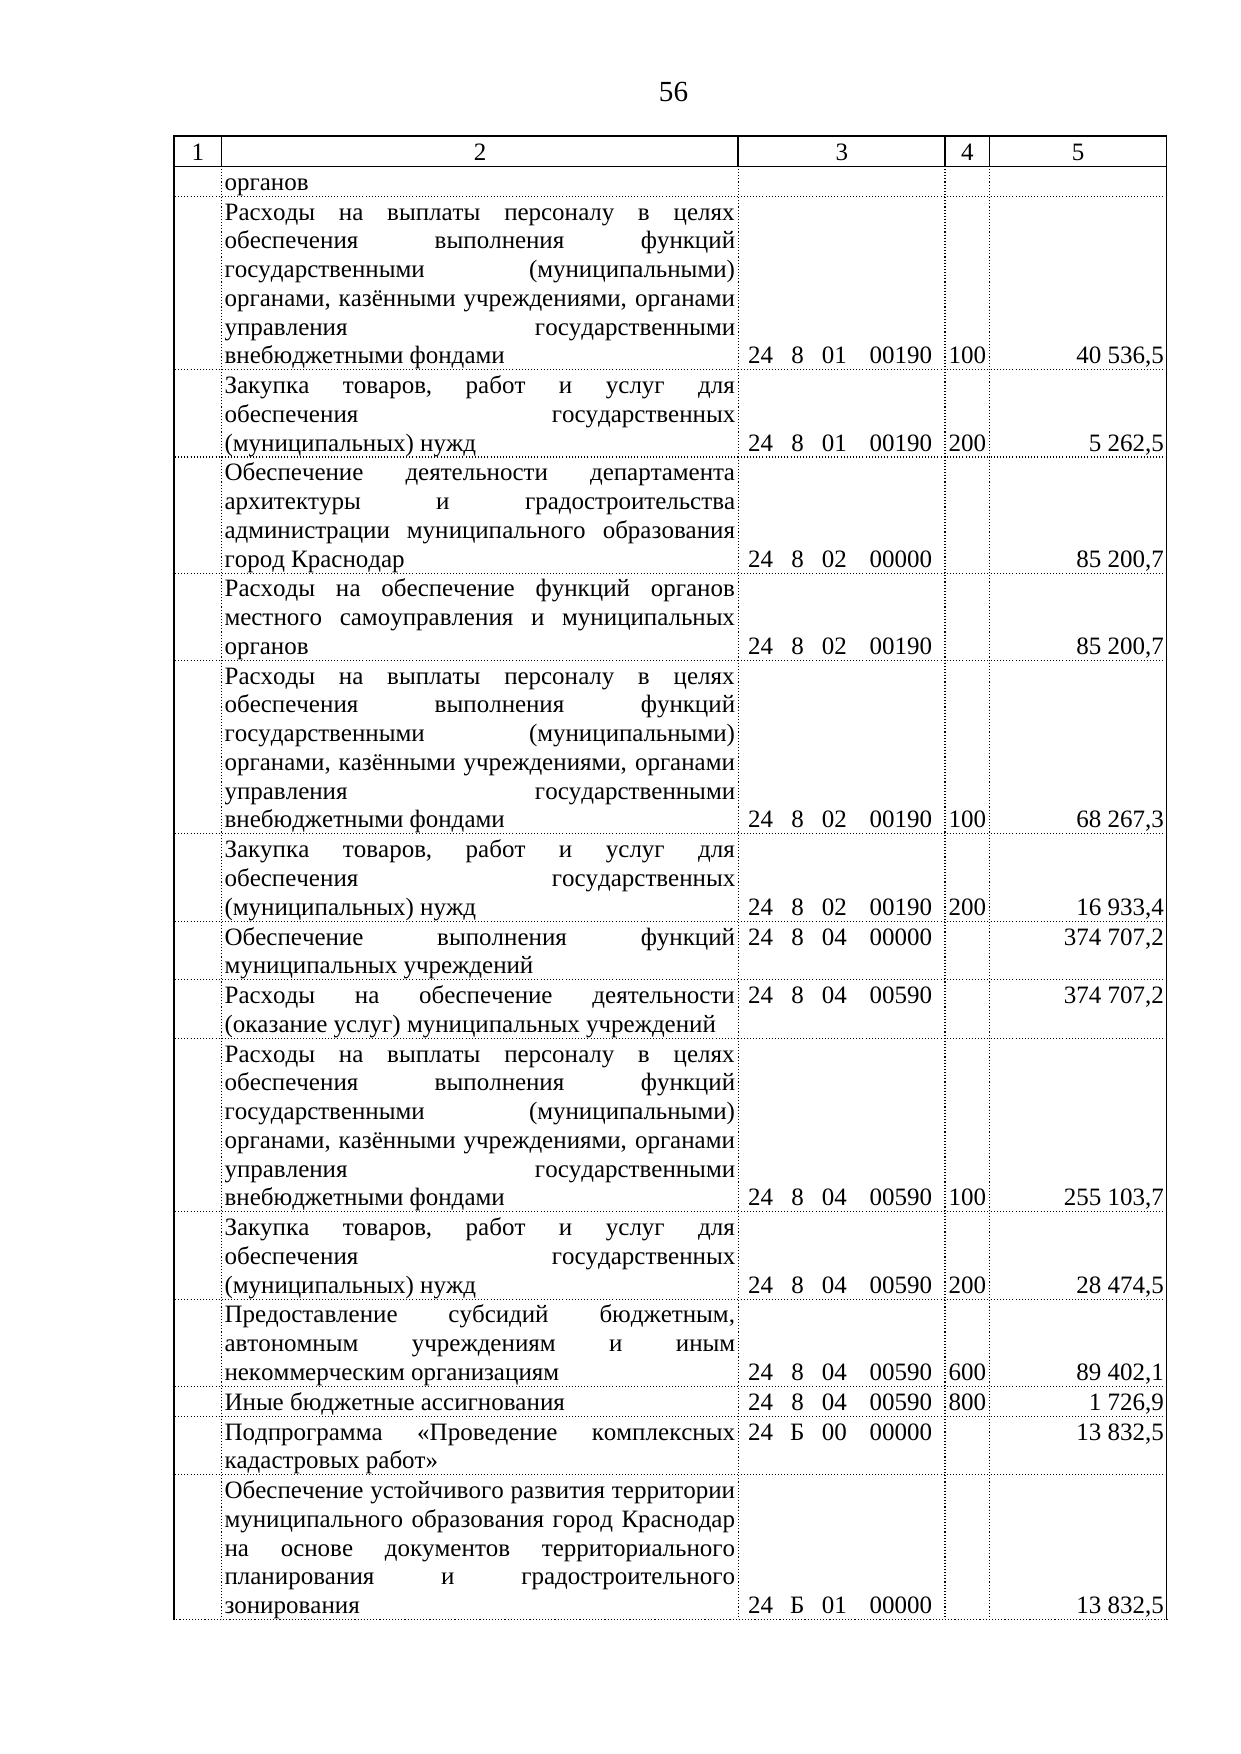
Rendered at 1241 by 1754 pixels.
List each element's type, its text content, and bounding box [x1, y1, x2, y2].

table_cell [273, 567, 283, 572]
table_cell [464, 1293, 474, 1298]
table_header 3 [739, 137, 944, 166]
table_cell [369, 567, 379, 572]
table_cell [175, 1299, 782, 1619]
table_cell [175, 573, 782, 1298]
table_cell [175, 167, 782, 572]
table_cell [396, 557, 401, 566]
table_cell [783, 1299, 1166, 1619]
table_header 5 [990, 137, 1166, 166]
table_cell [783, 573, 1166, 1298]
table_header 4 [946, 137, 989, 166]
table_header 1 [175, 137, 221, 166]
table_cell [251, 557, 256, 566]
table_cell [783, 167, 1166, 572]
table_header 2 [222, 137, 737, 166]
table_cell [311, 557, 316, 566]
